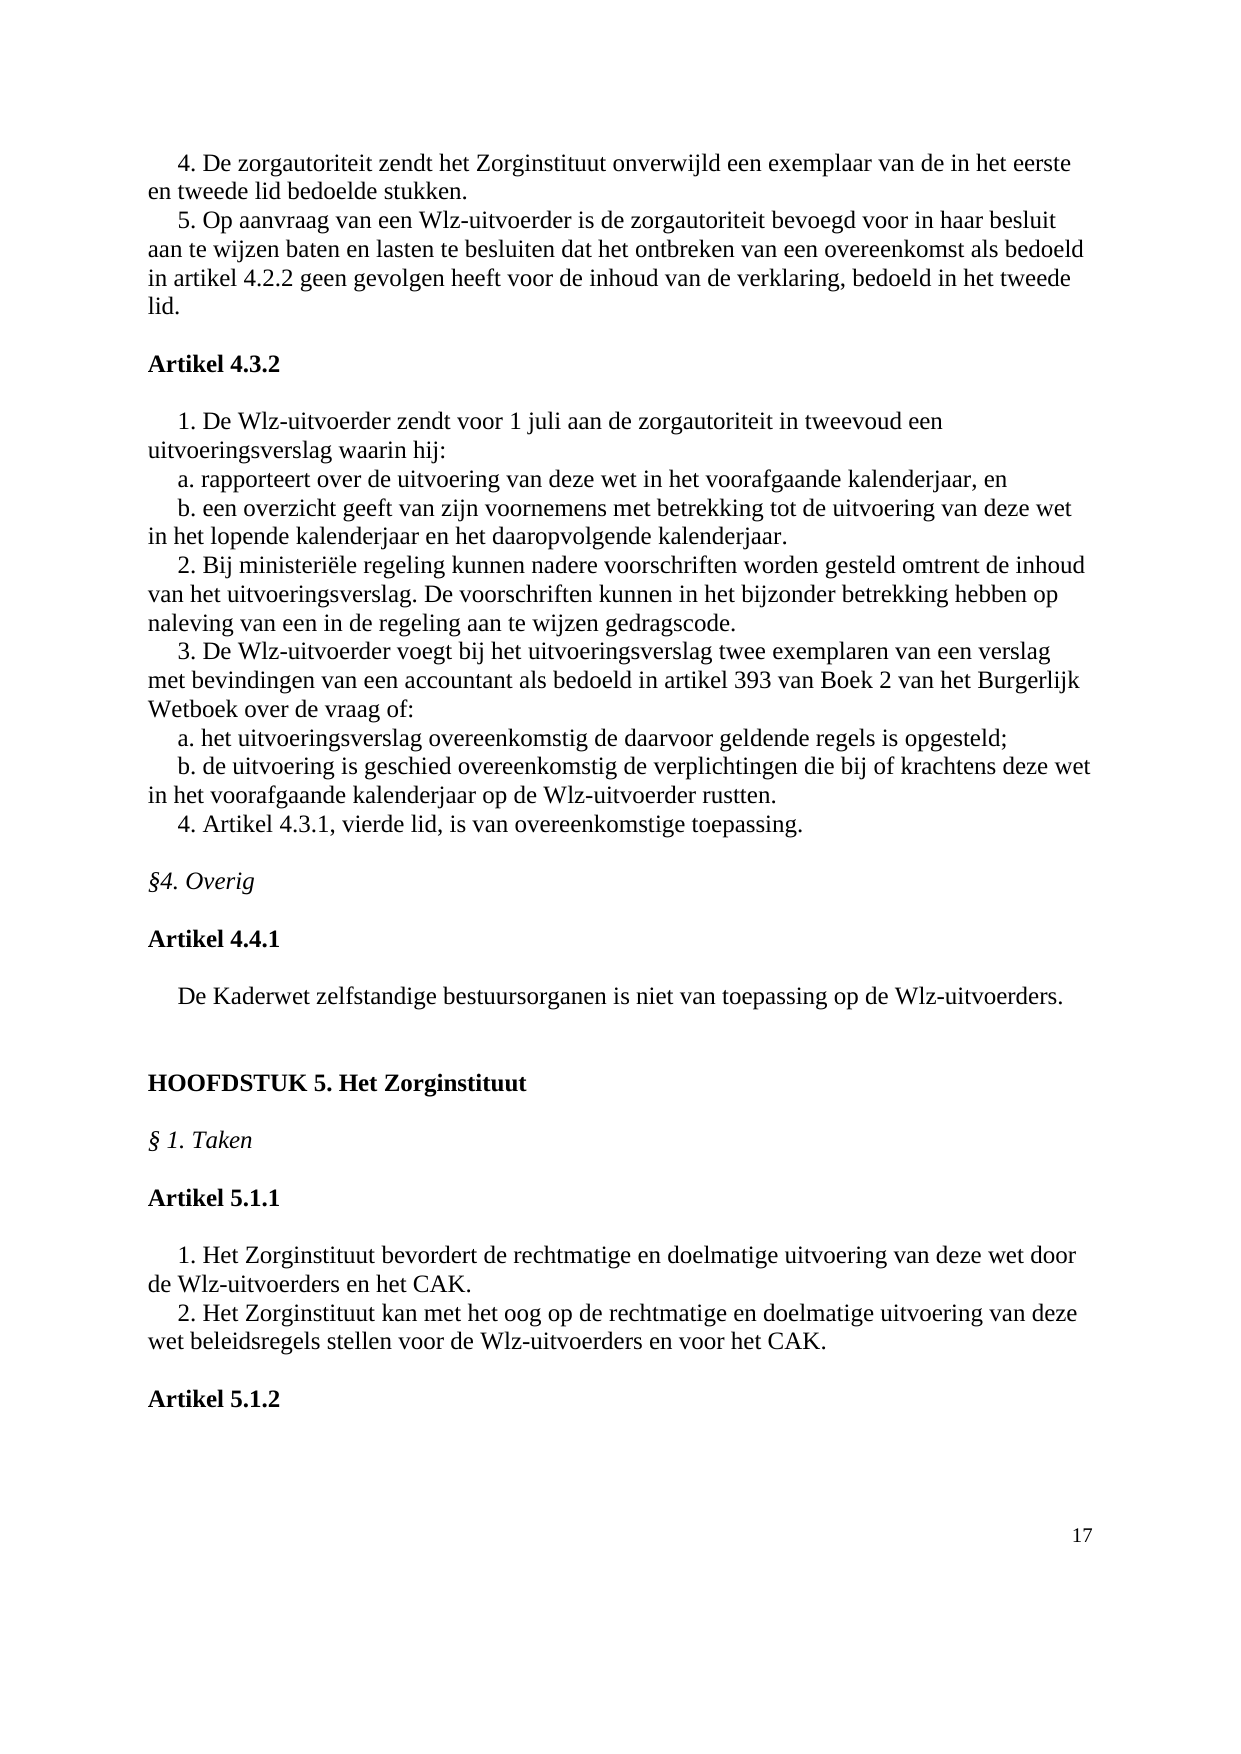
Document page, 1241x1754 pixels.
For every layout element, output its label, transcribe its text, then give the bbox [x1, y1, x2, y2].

text § 1. Taken [148, 1125, 1092, 1154]
text a. rapporteert over de uitvoering van deze wet in het voorafgaande kalenderjaar, en [148, 464, 1092, 493]
text HOOFDSTUK 5. Het Zorginstituut [148, 1068, 1092, 1096]
text 4. Artikel 4.3.1, vierde lid, is van overeenkomstige toepassing. [148, 809, 1092, 838]
text 1. De Wlz-uitvoerder zendt voor 1 juli aan de zorgautoriteit in tweevoud een uitvoeringsverslag waarin hij: [148, 406, 1092, 464]
text Artikel 5.1.2 [148, 1384, 1092, 1413]
text Artikel 5.1.1 [148, 1183, 1092, 1211]
text b. een overzicht geeft van zijn voornemens met betrekking tot de uitvoering van deze wet in het lopende kalenderjaar en het daaropvolgende kalenderjaar. [148, 493, 1092, 550]
text 5. Op aanvraag van een Wlz-uitvoerder is de zorgautoriteit bevoegd voor in haar besluit aan te wijzen baten en lasten te besluiten dat het ontbreken van een overeenkomst als bedoeld in artikel 4.2.2 geen gevolgen heeft voor de inhoud van de verklaring, bedoeld in het tweede lid. [148, 205, 1092, 320]
text De Kaderwet zelfstandige bestuursorganen is niet van toepassing op de Wlz-uitvoerders. [148, 981, 1092, 1010]
text 2. Het Zorginstituut kan met het oog op de rechtmatige en doelmatige uitvoering van deze wet beleidsregels stellen voor de Wlz-uitvoerders en voor het CAK. [148, 1298, 1092, 1355]
text §4. Overig [148, 866, 1092, 895]
text Artikel 4.4.1 [148, 924, 1092, 953]
text 1. Het Zorginstituut bevordert de rechtmatige en doelmatige uitvoering van deze wet door de Wlz-uitvoerders en het CAK. [148, 1240, 1092, 1298]
text 3. De Wlz-uitvoerder voegt bij het uitvoeringsverslag twee exemplaren van een verslag met bevindingen van een accountant als bedoeld in artikel 393 van Boek 2 van het Burgerlijk Wetboek over de vraag of: [148, 636, 1092, 723]
text b. de uitvoering is geschied overeenkomstig de verplichtingen die bij of krachtens deze wet in het voorafgaande kalenderjaar op de Wlz-uitvoerder rustten. [148, 751, 1092, 809]
text Artikel 4.3.2 [148, 349, 1092, 378]
text 2. Bij ministeriële regeling kunnen nadere voorschriften worden gesteld omtrent de inhoud van het uitvoeringsverslag. De voorschriften kunnen in het bijzonder betrekking hebben op naleving van een in de regeling aan te wijzen gedragscode. [148, 550, 1092, 636]
text a. het uitvoeringsverslag overeenkomstig de daarvoor geldende regels is opgesteld; [148, 723, 1092, 751]
text 4. De zorgautoriteit zendt het Zorginstituut onverwijld een exemplaar van de in het eerste en tweede lid bedoelde stukken. [148, 148, 1092, 205]
